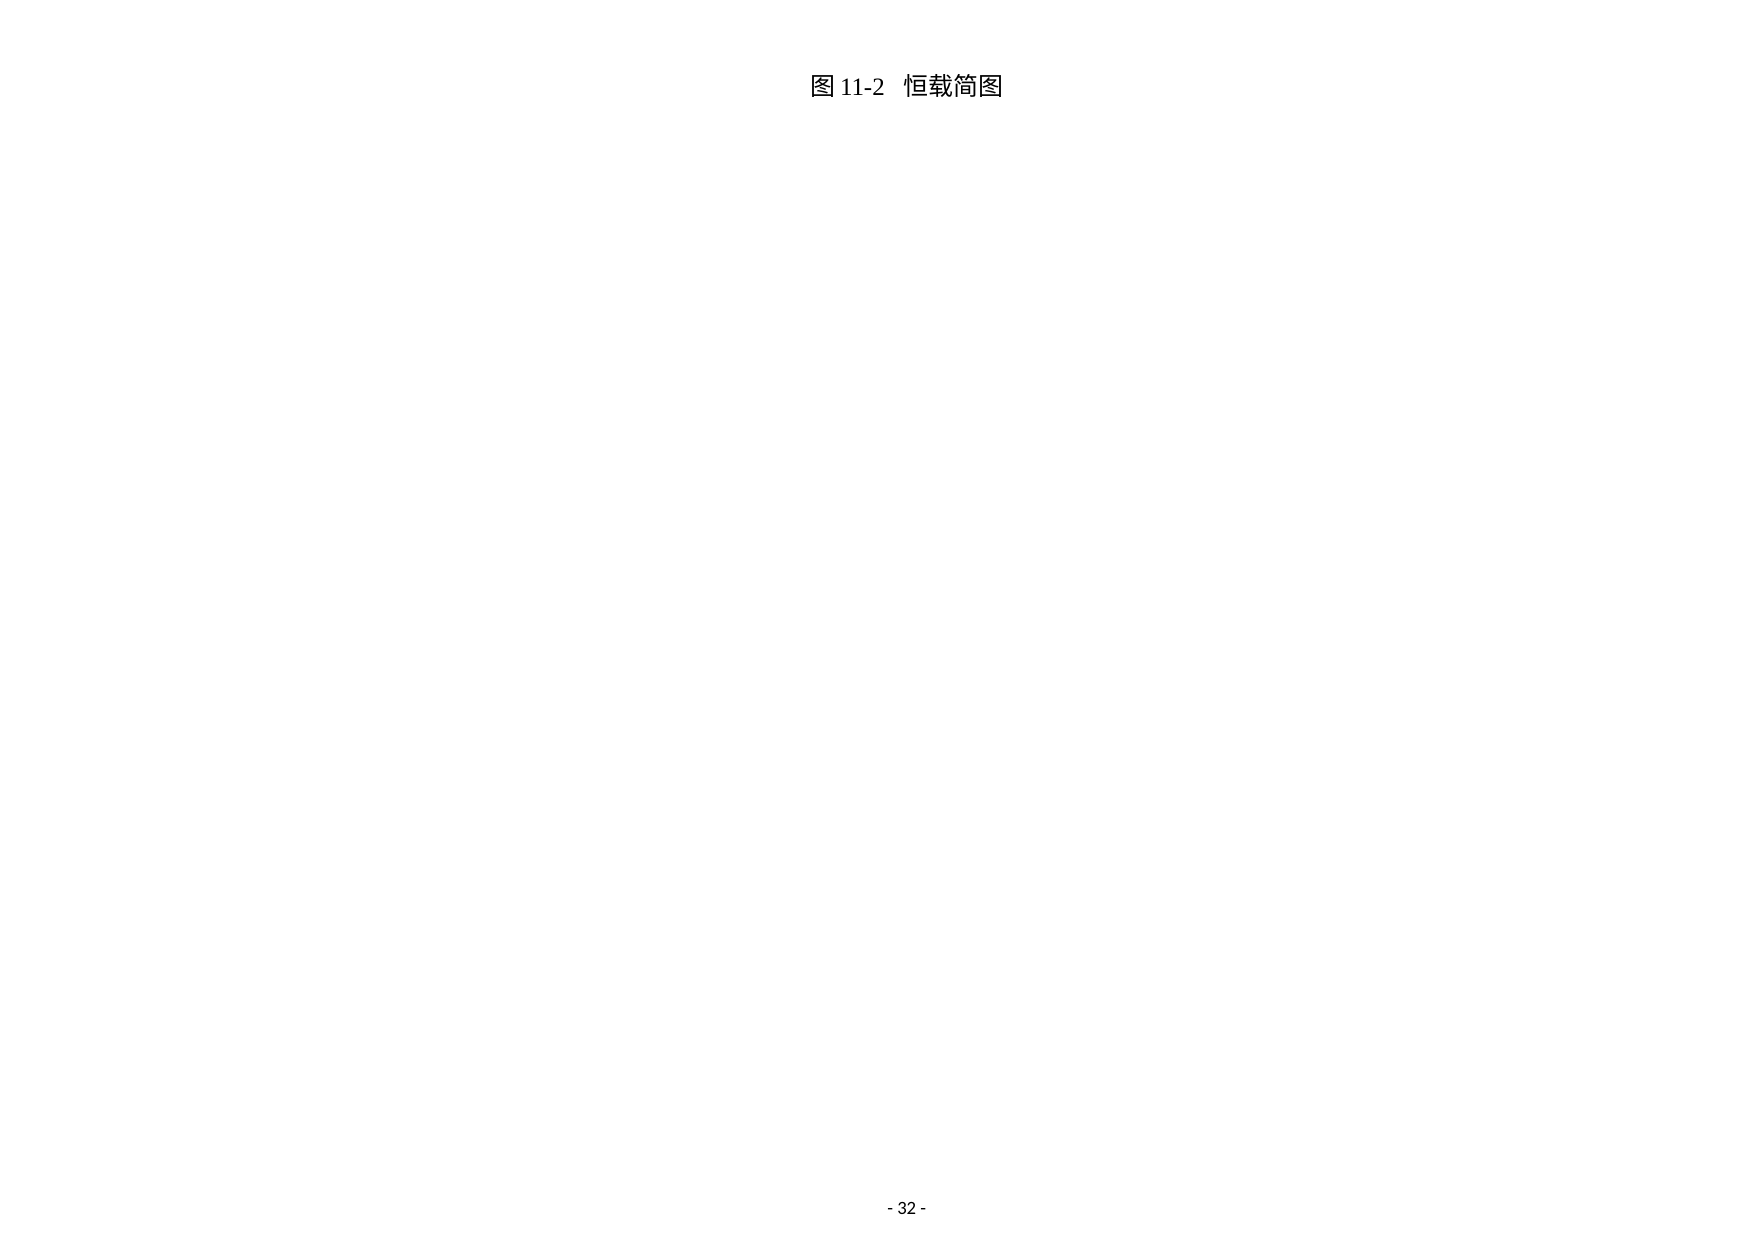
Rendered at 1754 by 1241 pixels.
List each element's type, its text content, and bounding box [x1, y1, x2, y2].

text 图11-2 恒载简图 [148, 61, 1665, 108]
